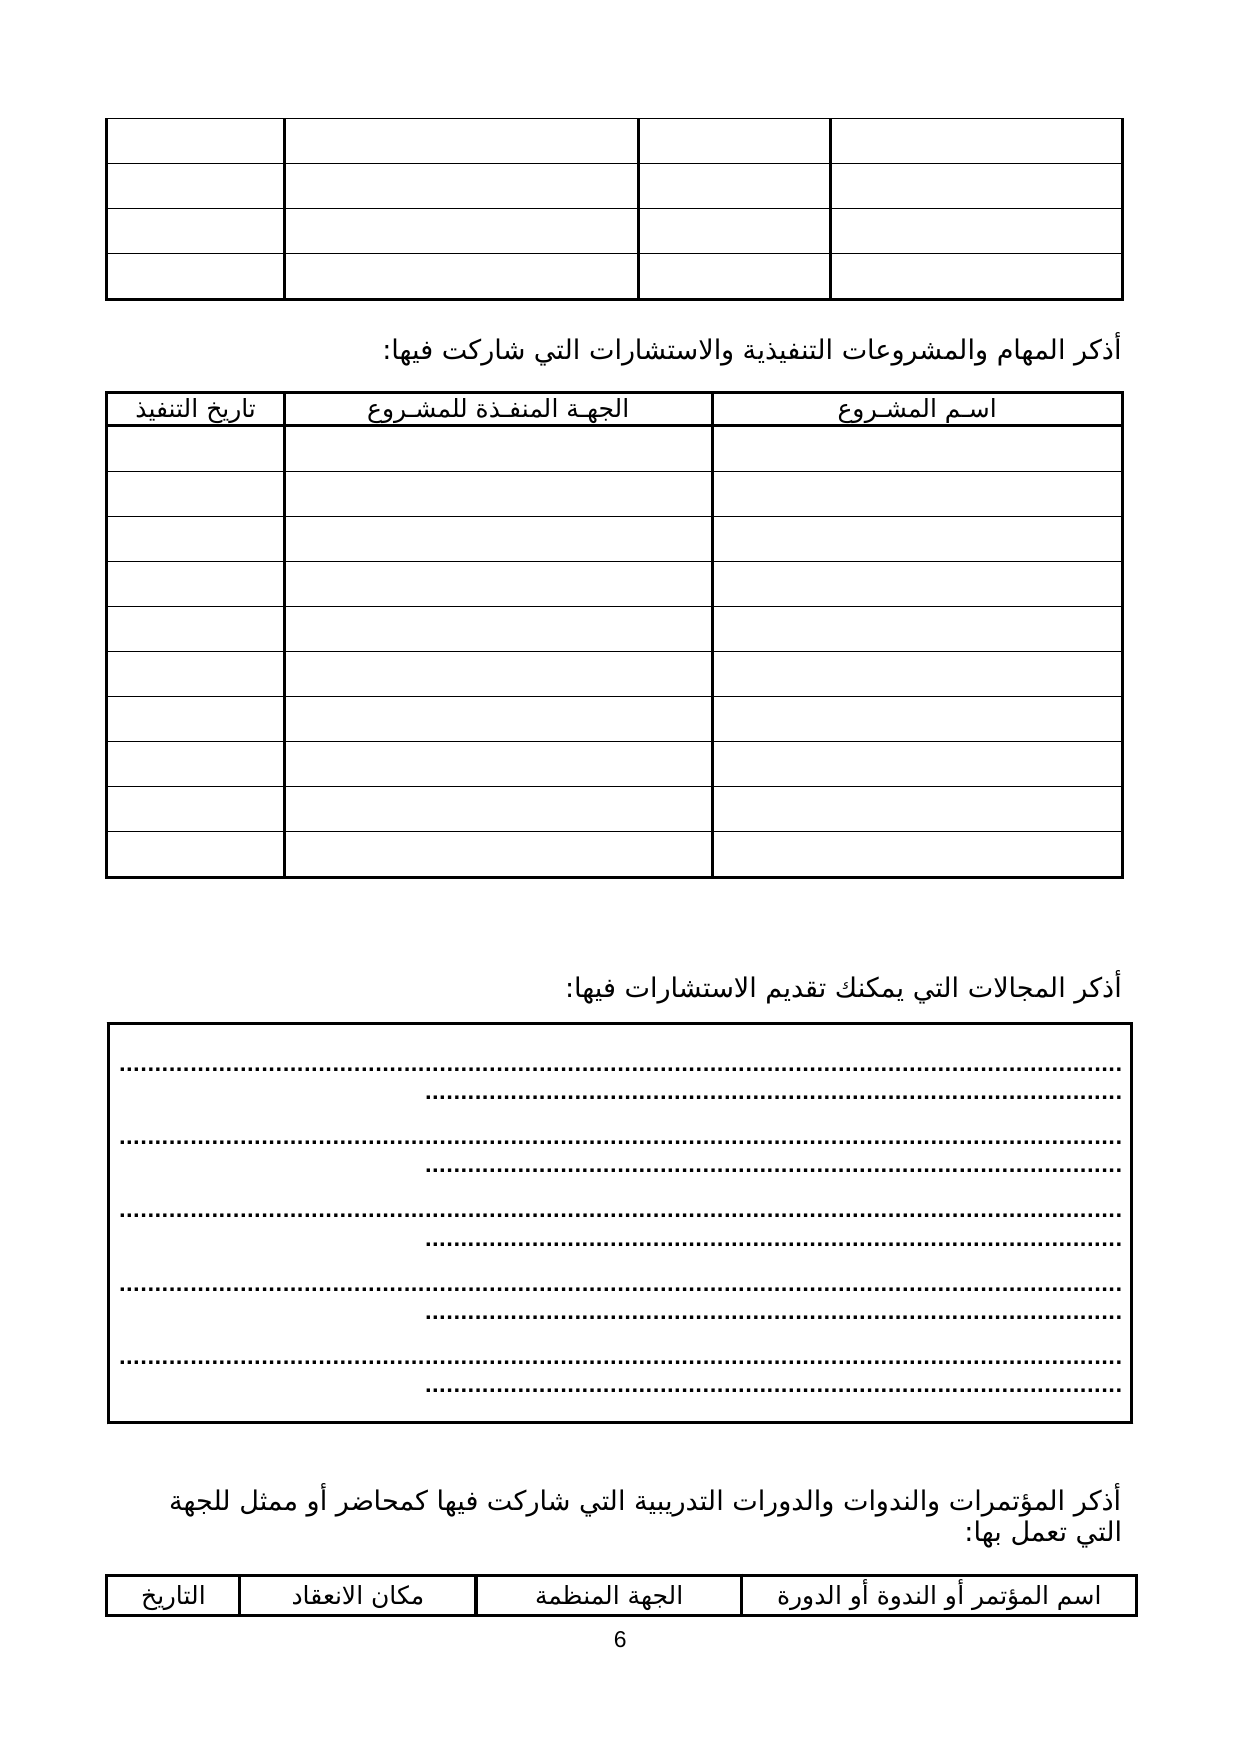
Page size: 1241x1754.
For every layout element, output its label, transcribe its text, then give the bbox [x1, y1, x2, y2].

table_cell [286, 119, 637, 163]
text ............................................................................................................................................................................................................................................... [110, 1122, 1130, 1177]
text ............................................................................................................................................................................................................................................... [110, 1048, 1130, 1104]
table_cell [108, 742, 283, 786]
text أذكر المؤتمرات والندوات والدورات التدريبية التي شاركت فيها كمحاضر أو ممثل للجهة التي تعمل بها: [118, 1485, 1122, 1548]
table_cell [286, 652, 711, 696]
table_cell [108, 472, 283, 516]
table_header مكان الانعقاد [241, 1577, 474, 1614]
table_cell [640, 119, 829, 163]
table_cell [714, 427, 1121, 471]
table_cell [714, 607, 1121, 651]
table_cell [108, 787, 283, 831]
table_header اسم المؤتمر أو الندوة أو الدورة [743, 1577, 1135, 1614]
table_cell [714, 652, 1121, 696]
table_header الجهة المنظمة [478, 1577, 740, 1614]
table_cell [108, 697, 283, 741]
table_header تاريخ التنفيذ [108, 394, 283, 423]
table_cell [714, 472, 1121, 516]
table_cell [832, 209, 1121, 253]
table_cell [286, 787, 711, 831]
text أذكر المهام والمشروعات التنفيذية والاستشارات التي شاركت فيها: [118, 334, 1122, 366]
text ............................................................................................................................................................................................................................................... [110, 1268, 1130, 1324]
text ............................................................................................................................................................................................................................................... [110, 1342, 1130, 1397]
table_cell [108, 164, 283, 208]
table_cell [286, 697, 711, 741]
table_cell [714, 787, 1121, 831]
table_cell [640, 254, 829, 298]
table_cell [286, 254, 637, 298]
table_cell [832, 164, 1121, 208]
text أذكر المجالات التي يمكنك تقديم الاستشارات فيها: [118, 973, 1122, 1004]
table_cell [108, 427, 283, 471]
table_cell [108, 119, 283, 163]
table_cell [286, 164, 637, 208]
table_cell [108, 254, 283, 298]
table_cell [832, 254, 1121, 298]
text ............................................................................................................................................................................................................................................... [110, 1195, 1130, 1251]
table_cell [832, 119, 1121, 163]
table_cell [714, 742, 1121, 786]
table_cell [108, 652, 283, 696]
table_cell [108, 832, 283, 876]
table_cell [714, 697, 1121, 741]
table_cell [108, 517, 283, 561]
table_header الجهـة المنفـذة للمشـروع [286, 394, 711, 423]
table_cell [286, 562, 711, 606]
table_cell [714, 562, 1121, 606]
table_cell [286, 427, 711, 471]
table_header اسـم المشـروع [714, 394, 1121, 423]
table_cell [714, 832, 1121, 876]
table_cell [286, 209, 637, 253]
table_cell [286, 607, 711, 651]
table_cell [108, 562, 283, 606]
table_cell [286, 517, 711, 561]
table_cell [286, 472, 711, 516]
table_cell [108, 607, 283, 651]
table_cell [640, 164, 829, 208]
table_cell [714, 517, 1121, 561]
table_cell [640, 209, 829, 253]
table_cell [286, 832, 711, 876]
table_cell [108, 209, 283, 253]
table_header التاريخ [108, 1577, 238, 1614]
table_cell [286, 742, 711, 786]
